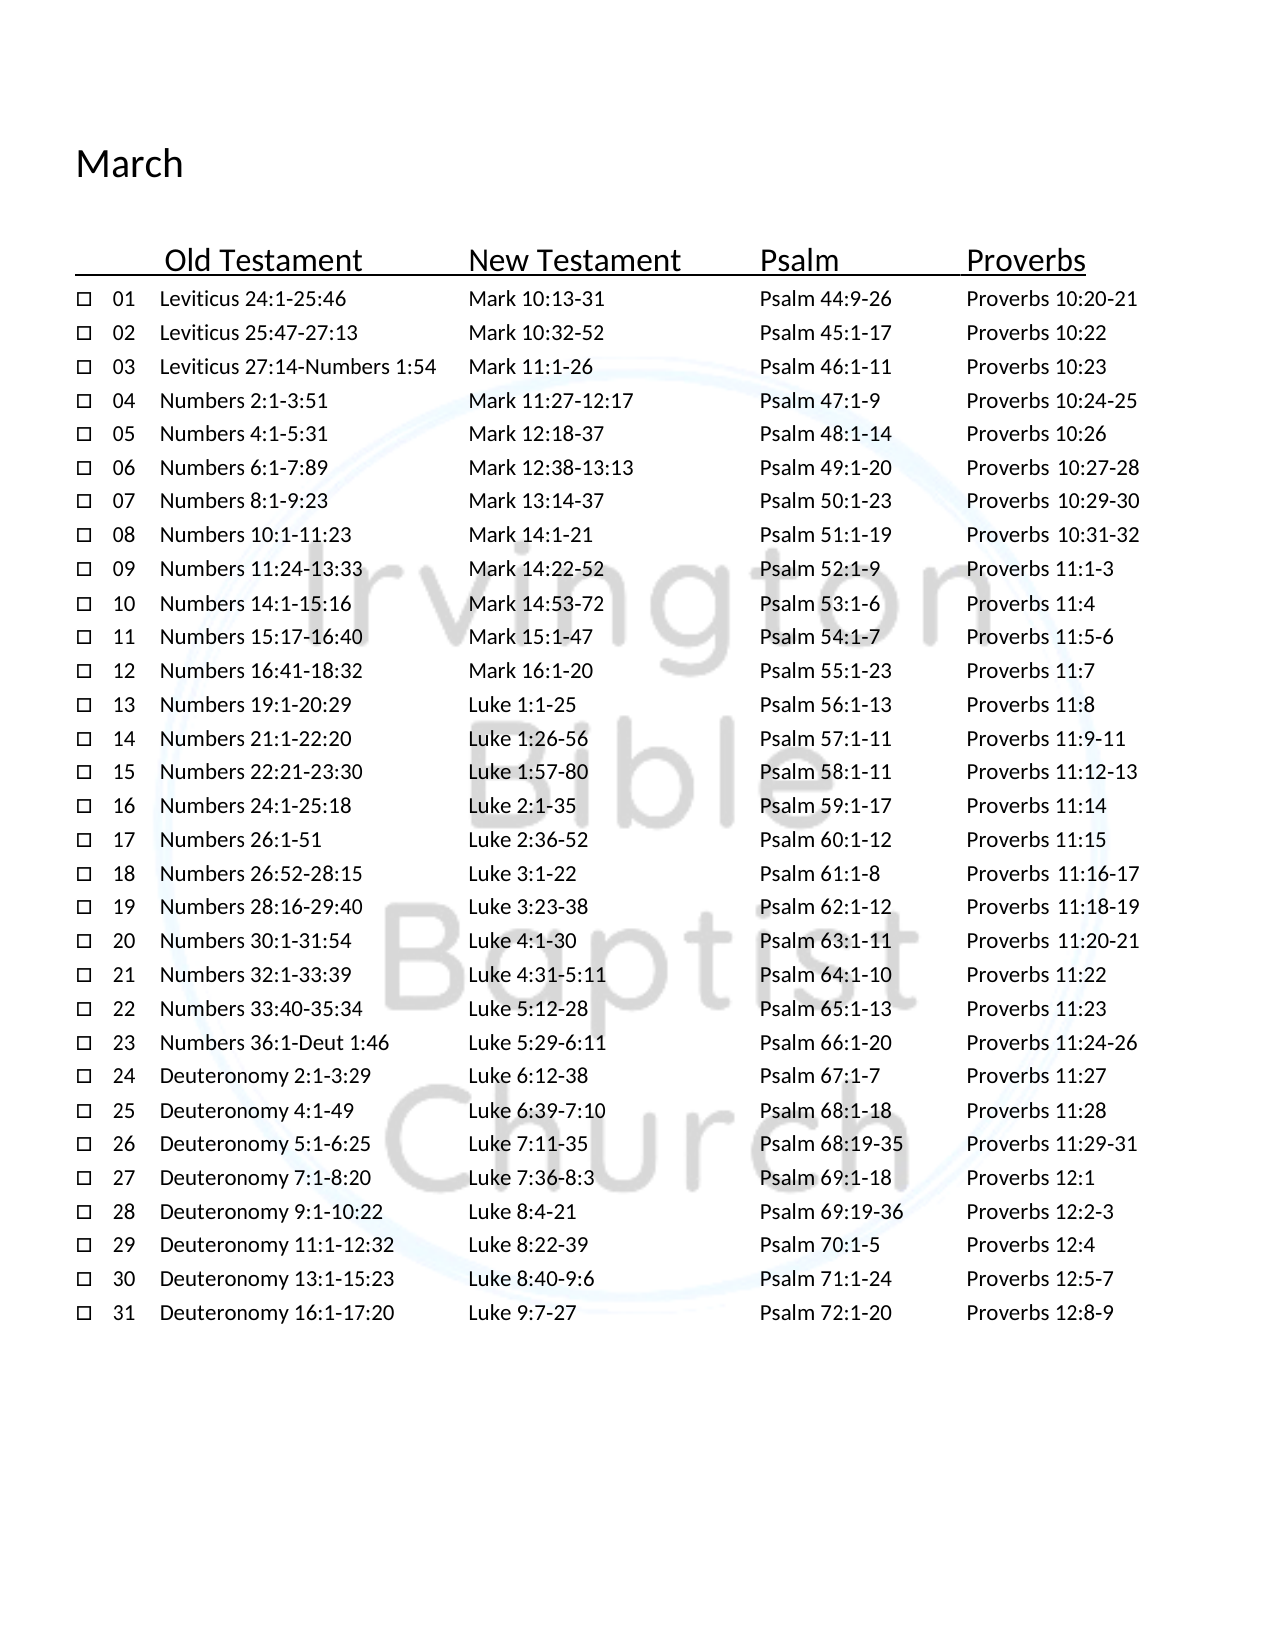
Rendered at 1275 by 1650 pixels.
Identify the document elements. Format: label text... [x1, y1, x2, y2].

text □ 28 Deuteronomy 9:1‐10:22 Luke 8:4‐21 Psalm 69:19‐36 Proverbs 12:2‐3 □ 29 Deuteronomy 11:1‐12:32 Luke 8:22‐39 Psalm 70:1‐5 Proverbs 12:4 □ 30 Deuteronomy 13:1‐15:23 Luke 8:40‐9:6 Psalm 71:1‐24 Proverbs 12:5‐7 □ 31 Deuteronomy 16:1‐17:20 Luke 9:7‐27 Psalm 72:1‐20 Proverbs 12:8‐9 [75, 1192, 1119, 1328]
text □ 18 Numbers 26:52‐28:15 Luke 3:1‐22 Psalm 61:1‐8 Proverbs 11:16‐17 □ 19 Numbers 28:16‐29:40 Luke 3:23‐38 Psalm 62:1‐12 Proverbs 11:18‐19 □ 20 Numbers 30:1‐31:54 Luke 4:1‐30 Psalm 63:1‐11 Proverbs 11:20‐21 □ 21 Numbers 32:1‐33:39 Luke 4:31‐5:11 Psalm 64:1‐10 Proverbs 11:22 [75, 854, 1139, 990]
text □ 04 Numbers 2:1‐3:51 Mark 11:27‐12:17 Psalm 47:1‐9 Proverbs 10:24‐25 □ 05 Numbers 4:1‐5:31 Mark 12:18‐37 Psalm 48:1‐14 Proverbs 10:26 [75, 381, 1143, 449]
text □ 22 Numbers 33:40‐35:34 Luke 5:12‐28 Psalm 65:1‐13 Proverbs 11:23 [75, 990, 1188, 1023]
text □ 26 Deuteronomy 5:1‐6:25 Luke 7:11‐35 Psalm 68:19‐35 Proverbs 11:29‐31 □ 27 Deuteronomy 7:1‐8:20 Luke 7:36‐8:3 Psalm 69:1‐18 Proverbs 12:1 [75, 1125, 1143, 1192]
text □ 03 Leviticus 27:14‐Numbers 1:54 Mark 11:1‐26 Psalm 46:1‐11 Proverbs 10:23 [75, 347, 1188, 381]
text □ 10 Numbers 14:1‐15:16 Mark 14:53‐72 Psalm 53:1‐6 Proverbs 11:4 □ 11 Numbers 15:17‐16:40 Mark 15:1‐47 Psalm 54:1‐7 Proverbs 11:5‐6 □ 12 Numbers 16:41‐18:32 Mark 16:1‐20 Psalm 55:1‐23 Proverbs 11:7 □ 13 Numbers 19:1‐20:29 Luke 1:1‐25 Psalm 56:1‐13 Proverbs 11:8 [75, 584, 1119, 719]
text □ 23 Numbers 36:1‐Deut 1:46 Luke 5:29‐6:11 Psalm 66:1‐20 Proverbs 11:24‐26 □ 24 Deuteronomy 2:1‐3:29 Luke 6:12‐38 Psalm 67:1‐7 Proverbs 11:27 [75, 1023, 1143, 1091]
text □ 25 Deuteronomy 4:1‐49 Luke 6:39‐7:10 Psalm 68:1‐18 Proverbs 11:28 [75, 1091, 1188, 1125]
text □ 06 Numbers 6:1‐7:89 Mark 12:38‐13:13 Psalm 49:1‐20 Proverbs 10:27‐28 □ 07 Numbers 8:1‐9:23 Mark 13:14‐37 Psalm 50:1‐23 Proverbs 10:29‐30 □ 08 Numbers 10:1‐11:23 Mark 14:1‐21 Psalm 51:1‐19 Proverbs 10:31‐32 □ 09 Numbers 11:24‐13:33 Mark 14:22‐52 Psalm 52:1‐9 Proverbs 11:1‐3 [75, 449, 1139, 584]
text March [75, 137, 1188, 188]
text Old Testament New Testament Psalm Proverbs [75, 239, 1188, 280]
text □ 01 Leviticus 24:1‐25:46 Mark 10:13‐31 Psalm 44:9‐26 Proverbs 10:20‐21 □ 02 Leviticus 25:47‐27:13 Mark 10:32‐52 Psalm 45:1‐17 Proverbs 10:22 [75, 280, 1143, 347]
text □ 14 Numbers 21:1‐22:20 Luke 1:26‐56 Psalm 57:1‐11 Proverbs 11:9‐11 □ 15 Numbers 22:21‐23:30 Luke 1:57‐80 Psalm 58:1‐11 Proverbs 11:12‐13 □ 16 Numbers 24:1‐25:18 Luke 2:1‐35 Psalm 59:1‐17 Proverbs 11:14 [75, 719, 1143, 821]
text □ 17 Numbers 26:1‐51 Luke 2:36‐52 Psalm 60:1‐12 Proverbs 11:15 [75, 821, 1188, 854]
